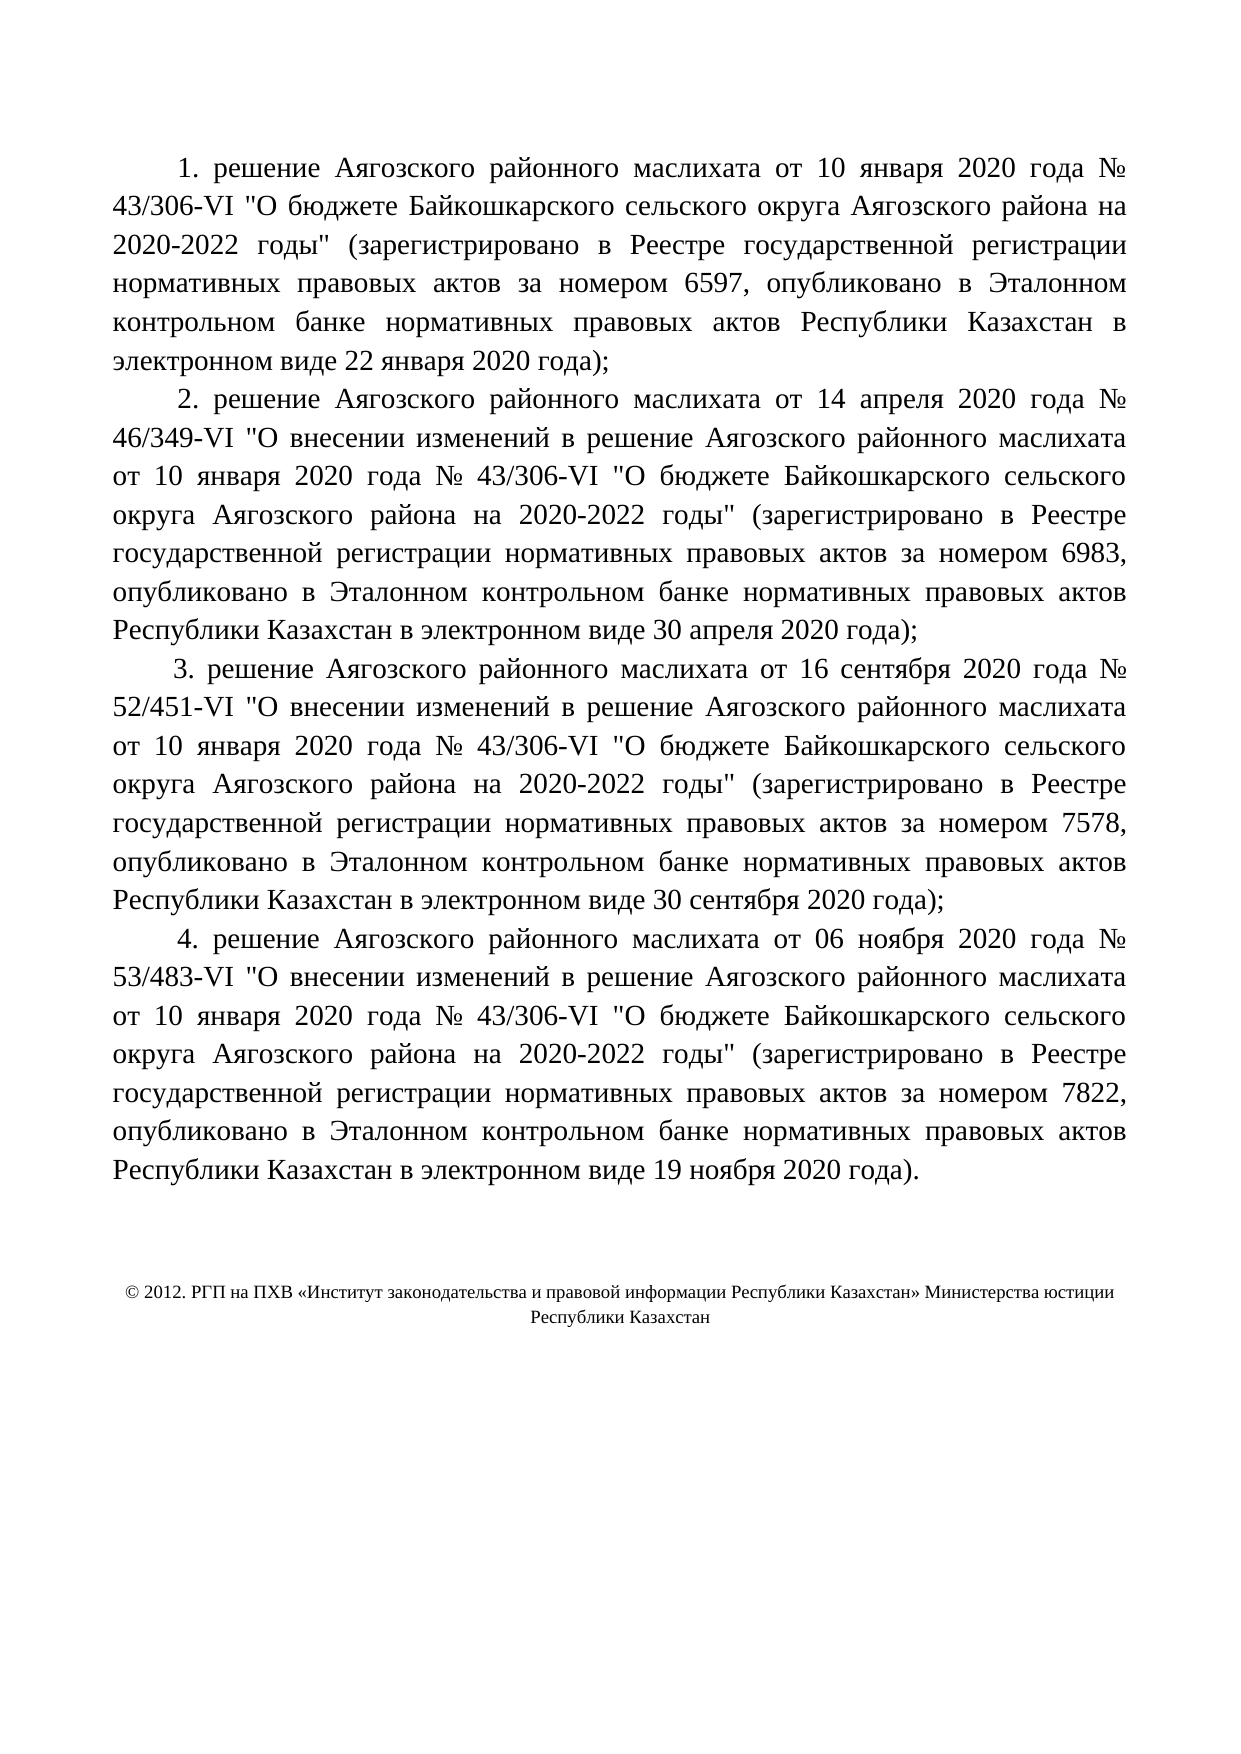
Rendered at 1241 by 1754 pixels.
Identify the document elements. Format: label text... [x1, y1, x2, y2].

text 4. решение Аягозского районного маслихата от 06 ноября 2020 года № 53/483-VI "О внесении изменений в решение Аягозского районного маслихата от 10 января 2020 года № 43/306-VІ "О бюджете Байкошкарского сельского округа Аягозского района на 2020-2022 годы" (зарегистрировано в Реестре государственной регистрации нормативных правовых актов за номером 7822, опубликовано в Эталонном контрольном банке нормативных правовых актов Республики Казахстан в электронном виде 19 ноября 2020 года). [112, 921, 1128, 1186]
text 3. решение Аягозского районного маслихата от 16 сентября 2020 года № 52/451-VI "О внесении изменений в решение Аягозского районного маслихата от 10 января 2020 года № 43/306-VІ "О бюджете Байкошкарского сельского округа Аягозского района на 2020-2022 годы" (зарегистрировано в Реестре государственной регистрации нормативных правовых актов за номером 7578, опубликовано в Эталонном контрольном банке нормативных правовых актов Республики Казахстан в электронном виде 30 сентября 2020 года); [112, 651, 1128, 916]
text © 2012. РГП на ПХВ «Институт законодательства и правовой информации Республики Казахстан» Министерства юстиции Республики Казахстан [112, 1281, 1128, 1328]
text 1. решение Аягозского районного маслихата от 10 января 2020 года № 43/306-VІ "О бюджете Байкошкарского сельского округа Аягозского района на 2020-2022 годы" (зарегистрировано в Реестре государственной регистрации нормативных правовых актов за номером 6597, опубликовано в Эталонном контрольном банке нормативных правовых актов Республики Казахстан в электронном виде 22 января 2020 года); [112, 150, 1128, 376]
text 2. решение Аягозского районного маслихата от 14 апреля 2020 года № 46/349-VI "О внесении изменений в решение Аягозского районного маслихата от 10 января 2020 года № 43/306-VІ "О бюджете Байкошкарского сельского округа Аягозского района на 2020-2022 годы" (зарегистрировано в Реестре государственной регистрации нормативных правовых актов за номером 6983, опубликовано в Эталонном контрольном банке нормативных правовых актов Республики Казахстан в электронном виде 30 апреля 2020 года); [112, 381, 1128, 646]
